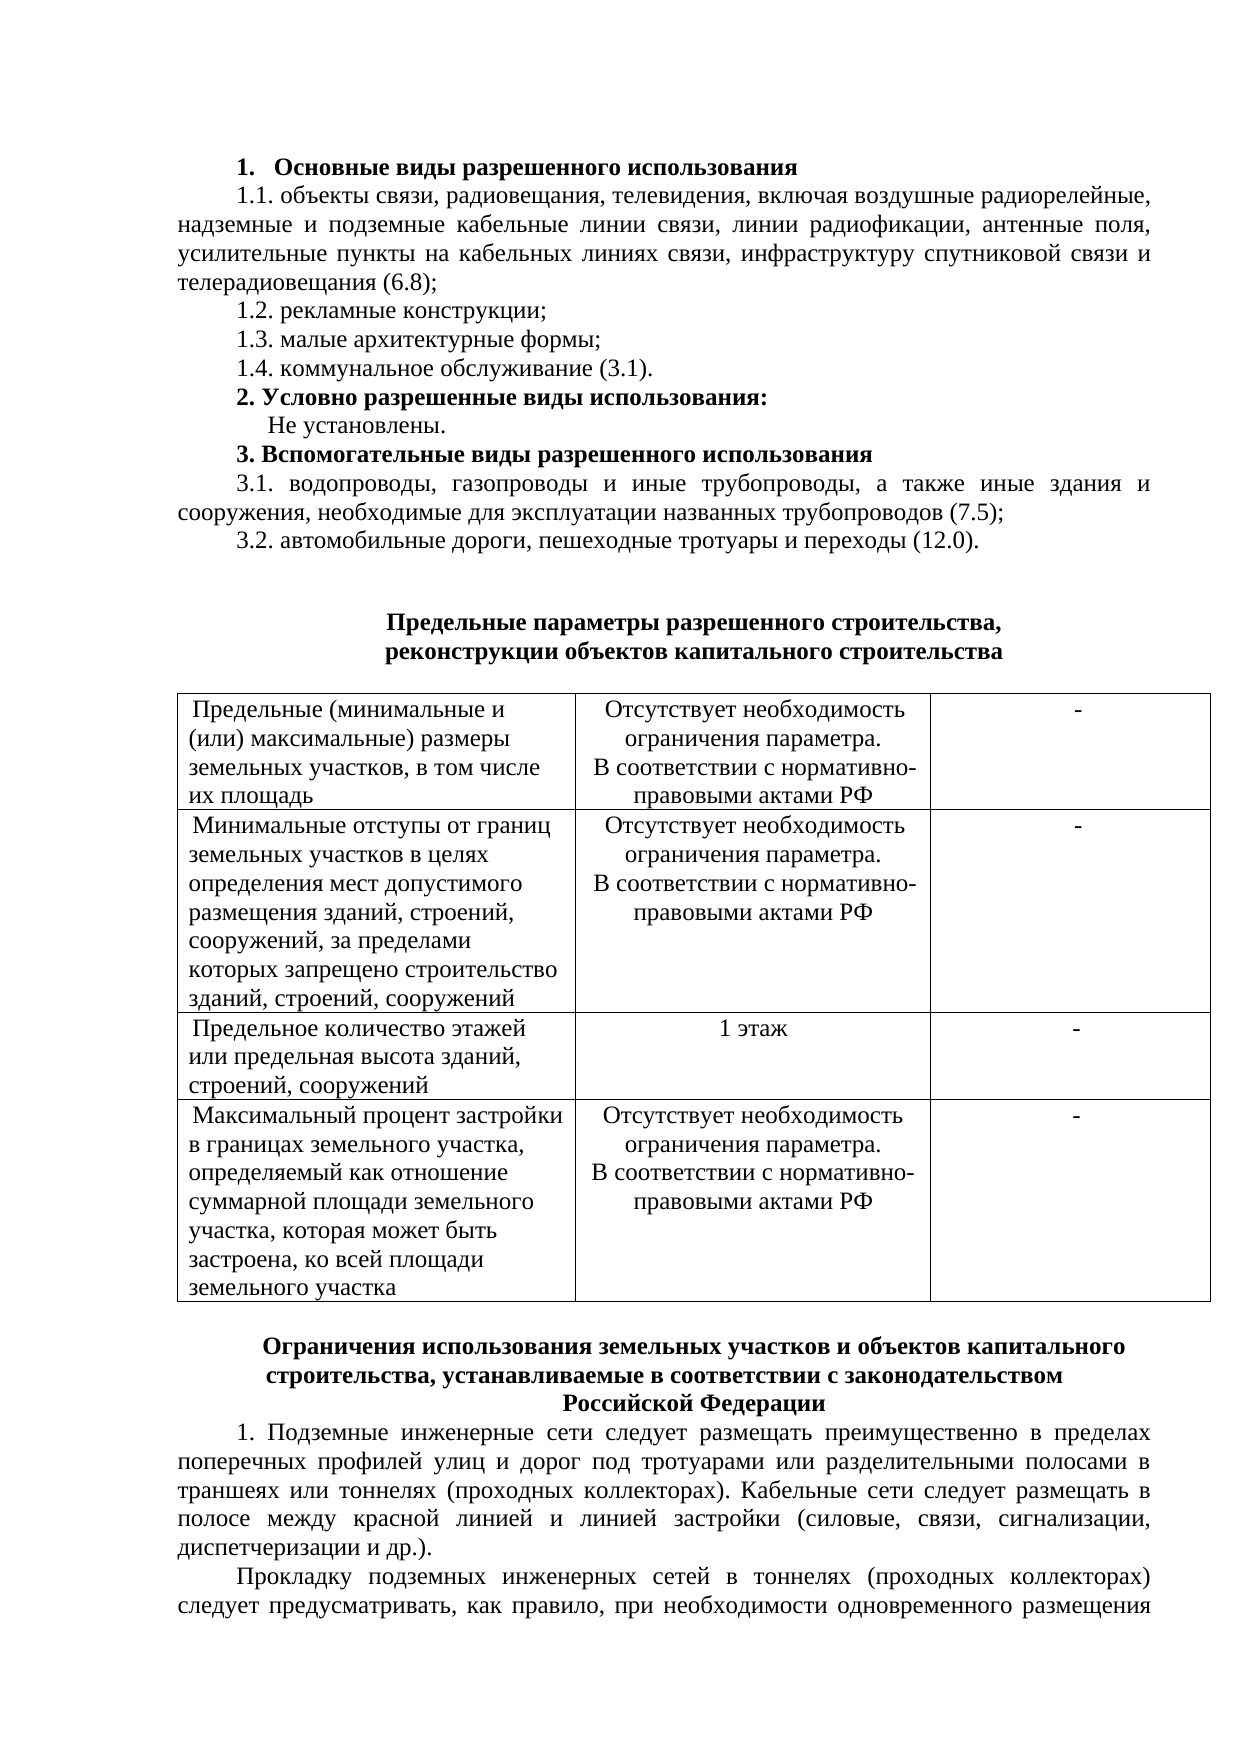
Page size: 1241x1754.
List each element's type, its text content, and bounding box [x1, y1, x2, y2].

table_cell - [931, 1013, 1210, 1099]
table_cell Максимальный процент застройки в границах земельного участка, определяемый как отношение суммарной площади земельного участка, которая может быть застроена, ко всей площади земельного участка [178, 1100, 575, 1301]
text 3. Вспомогательные виды разрешенного использования [177, 439, 1152, 468]
table_cell 1 этаж [576, 1013, 930, 1099]
table_header Отсутствует необходимость ограничения параметра. В соответствии с нормативно-правовыми актами РФ [576, 694, 930, 809]
table_header - [931, 694, 1210, 809]
text Российской Федерации [177, 1388, 1152, 1417]
text Предельные параметры разрешенного строительства, [177, 607, 1152, 636]
text Ограничения использования земельных участков и объектов капитального строительства, устанавливаемые в соответствии с законодательством [177, 1331, 1152, 1388]
text реконструкции объектов капитального строительства [177, 636, 1152, 664]
table_cell Отсутствует необходимость ограничения параметра. В соответствии с нормативно-правовыми актами РФ [576, 810, 930, 1012]
table_cell - [931, 810, 1210, 1012]
table_cell Отсутствует необходимость ограничения параметра. В соответствии с нормативно-правовыми актами РФ [576, 1100, 930, 1301]
text 2. Условно разрешенные виды использования: [177, 382, 1152, 410]
table_cell Предельное количество этажей или предельная высота зданий, строений, сооружений [178, 1013, 575, 1099]
text 1. Основные виды разрешенного использования [177, 152, 1152, 180]
table_cell Минимальные отступы от границ земельных участков в целях определения мест допустимого размещения зданий, строений, сооружений, за пределами которых запрещено строительство зданий, строений, сооружений [178, 810, 575, 1012]
table_cell - [931, 1100, 1210, 1301]
text 1. Подземные инженерные сети следует размещать преимущественно в пределах поперечных профилей улиц и дорог под тротуарами или разделительными полосами в траншеях или тоннелях (проходных коллекторах). Кабельные сети следует размещать в полосе между красной линией и линией застройки (силовые, связи, сигнализации, диспетчеризации и др.). [177, 1417, 1152, 1561]
text 3.2. автомобильные дороги, пешеходные тротуары и переходы (12.0). [177, 525, 1152, 554]
text Не установлены. [177, 410, 1152, 439]
table_header Предельные (минимальные и (или) максимальные) размеры земельных участков, в том числе их площадь [178, 694, 575, 809]
text 1.3. малые архитектурные формы; [177, 324, 1152, 353]
text 1.2. рекламные конструкции; [177, 295, 1152, 324]
text 1.1. объекты связи, радиовещания, телевидения, включая воздушные радиорелейные, надземные и подземные кабельные линии связи, линии радиофикации, антенные поля, усилительные пункты на кабельных линиях связи, инфраструктуру спутниковой связи и телерадиовещания (6.8); [177, 180, 1152, 295]
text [177, 1561, 1152, 1618]
text 1.4. коммунальное обслуживание (3.1). [177, 353, 1152, 382]
text 3.1. водопроводы, газопроводы и иные трубопроводы, а также иные здания и сооружения, необходимые для эксплуатации названных трубопроводов (7.5); [177, 468, 1152, 525]
